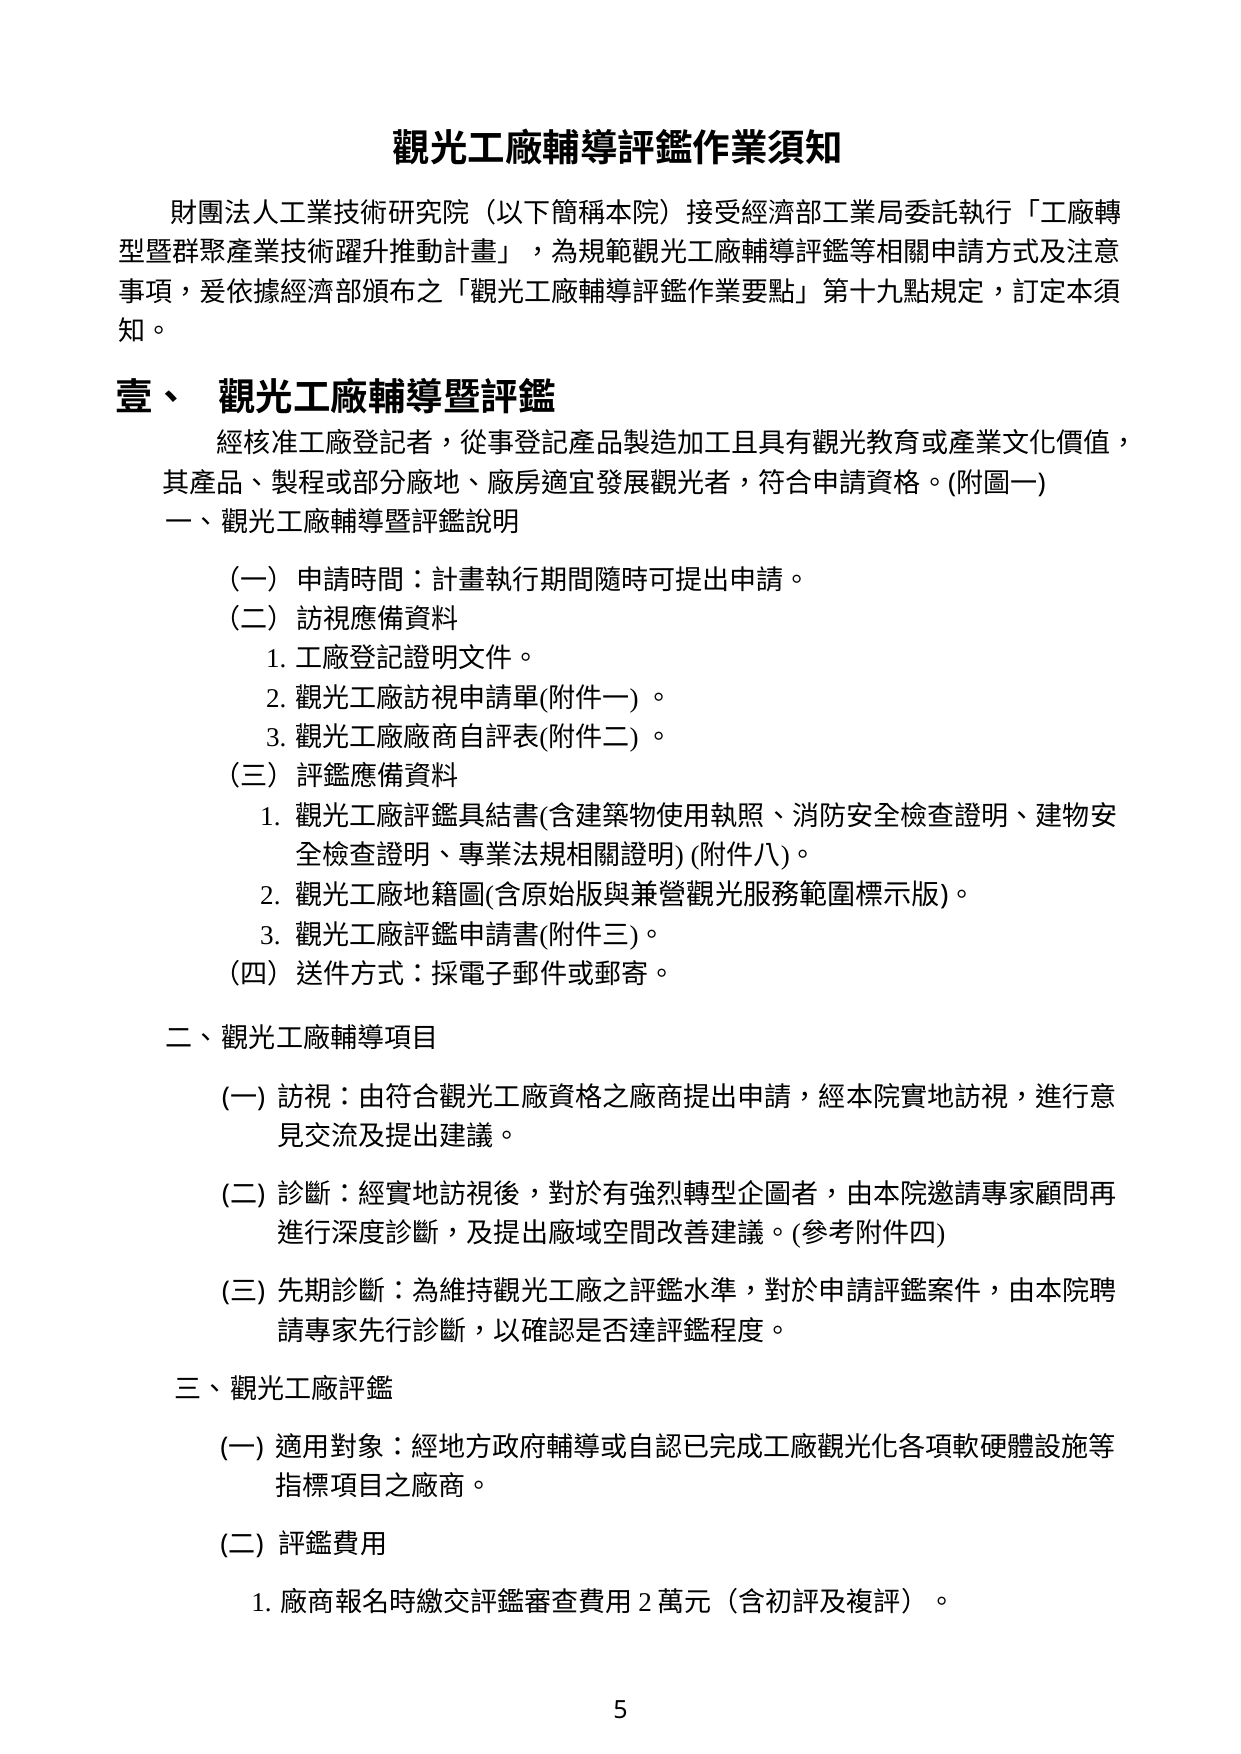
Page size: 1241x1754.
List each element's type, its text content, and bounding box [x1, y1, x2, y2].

list 診斷：經實地訪視後，對於有強烈轉型企圖者，由本院邀請專家顧問再進行深度診斷，及提出廠域空間改善建議。(參考附件四) [222, 1172, 1122, 1251]
list 觀光工廠地籍圖(含原始版與兼營觀光服務範圍標示版)。 [260, 872, 1122, 913]
list 觀光工廠輔導項目 [165, 1016, 1122, 1056]
list 申請時間：計畫執行期間隨時可提出申請。 [213, 558, 1122, 597]
list 觀光工廠廠商自評表(附件二) 。 [266, 715, 1122, 754]
list 訪視應備資料 [213, 597, 1122, 636]
list 觀光工廠輔導暨評鑑說明 [165, 500, 1122, 539]
list 觀光工廠輔導暨評鑑 [115, 367, 1122, 421]
list 訪視：由符合觀光工廠資格之廠商提出申請，經本院實地訪視，進行意見交流及提出建議。 [222, 1074, 1122, 1153]
list 評鑑費用 [220, 1522, 1122, 1561]
list 觀光工廠訪視申請單(附件一) 。 [266, 676, 1122, 715]
text 財團法人工業技術研究院（以下簡稱本院）接受經濟部工業局委託執行「工廠轉型暨群聚產業技術躍升推動計畫」，為規範觀光工廠輔導評鑑等相關申請方式及注意事項，爰依據經濟部頒布之「觀光工廠輔導評鑑作業要點」第十九點規定，訂定本須知。 [118, 191, 1122, 348]
text 經核准工廠登記者，從事登記產品製造加工且具有觀光教育或產業文化價值，其產品、製程或部分廠地、廠房適宜發展觀光者，符合申請資格。(附圖一) [162, 421, 1122, 500]
text 觀光工廠輔導評鑑作業須知 [120, 118, 1115, 172]
list 工廠登記證明文件。 [266, 636, 1122, 676]
list 先期診斷：為維持觀光工廠之評鑑水準，對於申請評鑑案件，由本院聘請專家先行診斷，以確認是否達評鑑程度。 [222, 1269, 1122, 1348]
list 送件方式：採電子郵件或郵寄。 [213, 952, 1122, 991]
list 評鑑應備資料 [213, 754, 1122, 793]
list 適用對象：經地方政府輔導或自認已完成工廠觀光化各項軟硬體設施等指標項目之廠商。 [220, 1425, 1122, 1503]
list 觀光工廠評鑑申請書(附件三)。 [260, 913, 1122, 952]
list 廠商報名時繳交評鑑審查費用2萬元（含初評及複評）。 [251, 1580, 1122, 1619]
list 觀光工廠評鑑 [174, 1367, 1122, 1406]
list 觀光工廠評鑑具結書(含建築物使用執照、消防安全檢查證明、建物安全檢查證明、專業法規相關證明) (附件八)。 [260, 793, 1122, 872]
